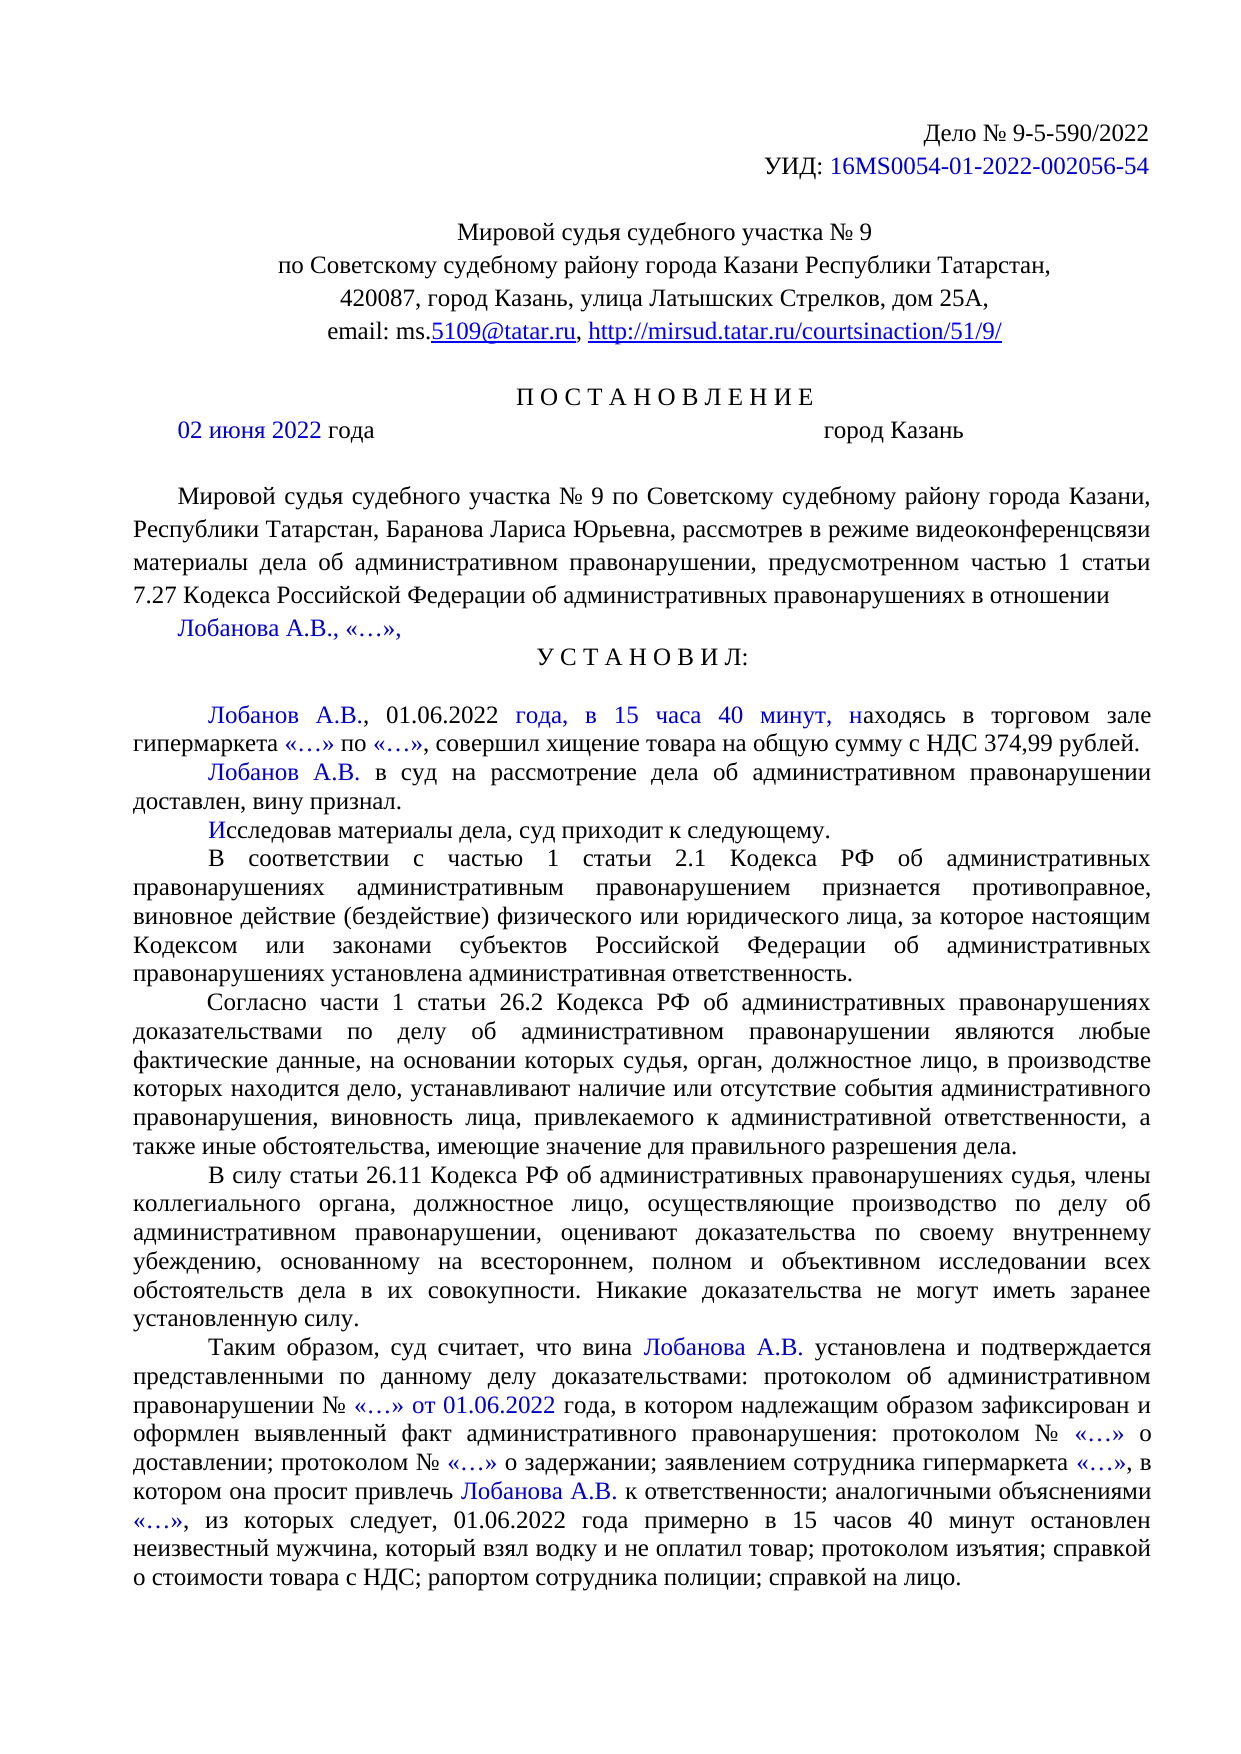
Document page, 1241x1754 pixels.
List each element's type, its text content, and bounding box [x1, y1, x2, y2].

text УИД: 16MS0054-01-2022-002056-54 [133, 151, 1149, 180]
text по Советскому судебному району города Казани Республики Татарстан, [133, 250, 1152, 279]
text Исследовав материалы дела, суд приходит к следующему. [133, 815, 1152, 843]
text П О С Т А Н О В Л Е Н И Е [133, 382, 1152, 411]
text 02 июня 2022 года город Казань [133, 415, 1149, 444]
text Мировой судья судебного участка № 9 [133, 217, 1152, 246]
text Лобанова А.В., «…», [133, 613, 1152, 642]
text email: ms.5109@tatar.ru, http://mirsud.tatar.ru/courtsinaction/51/9/ [133, 316, 1152, 345]
text Лобанов А.В. в суд на рассмотрение дела об административном правонарушении доставлен, вину признал. [133, 757, 1152, 815]
text Дело № 9-5-590/2022 [133, 118, 1149, 147]
text Мировой судья судебного участка № 9 по Советскому судебному району города Казани, Республики Татарстан, Баранова Лариса Юрьевна, рассмотрев в режиме видеоконференцсвязи материалы дела об административном правонарушении, предусмотренном частью 1 статьи 7.27 Кодекса Российской Федерации об административных правонарушениях в отношении [133, 481, 1152, 609]
text 420087, город Казань, улица Латышских Стрелков, дом 25А, [133, 283, 1152, 312]
text Лобанов А.В., 01.06.2022 года, в 15 часа 40 минут, находясь в торговом зале гипермаркета «…» по «…», совершил хищение товара на общую сумму с НДС 374,99 рублей. [133, 700, 1152, 757]
text Согласно части 1 статьи 26.2 Кодекса РФ об административных правонарушениях доказательствами по делу об административном правонарушении являются любые фактические данные, на основании которых судья, орган, должностное лицо, в производстве которых находится дело, устанавливают наличие или отсутствие события административного правонарушения, виновность лица, привлекаемого к административной ответственности, а также иные обстоятельства, имеющие значение для правильного разрешения дела. [133, 987, 1152, 1160]
text Таким образом, суд считает, что вина Лобанова А.В. установлена и подтверждается представленными по данному делу доказательствами: протоколом об административном правонарушении № «…» от 01.06.2022 года, в котором надлежащим образом зафиксирован и оформлен выявленный факт административного правонарушения: протоколом № «…» о доставлении; протоколом № «…» о задержании; заявлением сотрудника гипермаркета «…», в котором она просит привлечь Лобанова А.В. к ответственности; аналогичными объяснениями «…», из которых следует, 01.06.2022 года примерно в 15 часов 40 минут остановлен неизвестный мужчина, который взял водку и не оплатил товар; протоколом изъятия; справкой о стоимости товара с НДС; рапортом сотрудника полиции; справкой на лицо. [133, 1332, 1152, 1591]
text В соответствии с частью 1 статьи 2.1 Кодекса РФ об административных правонарушениях административным правонарушением признается противоправное, виновное действие (бездействие) физического или юридического лица, за которое настоящим Кодексом или законами субъектов Российской Федерации об административных правонарушениях установлена административная ответственность. [133, 843, 1152, 987]
text В силу статьи 26.11 Кодекса РФ об административных правонарушениях судья, члены коллегиального органа, должностное лицо, осуществляющие производство по делу об административном правонарушении, оценивают доказательства по своему внутреннему убеждению, основанному на всестороннем, полном и объективном исследовании всех обстоятельств дела в их совокупности. Никакие доказательства не могут иметь заранее установленную силу. [133, 1160, 1152, 1332]
text У С Т А Н О В И Л: [133, 642, 1152, 671]
